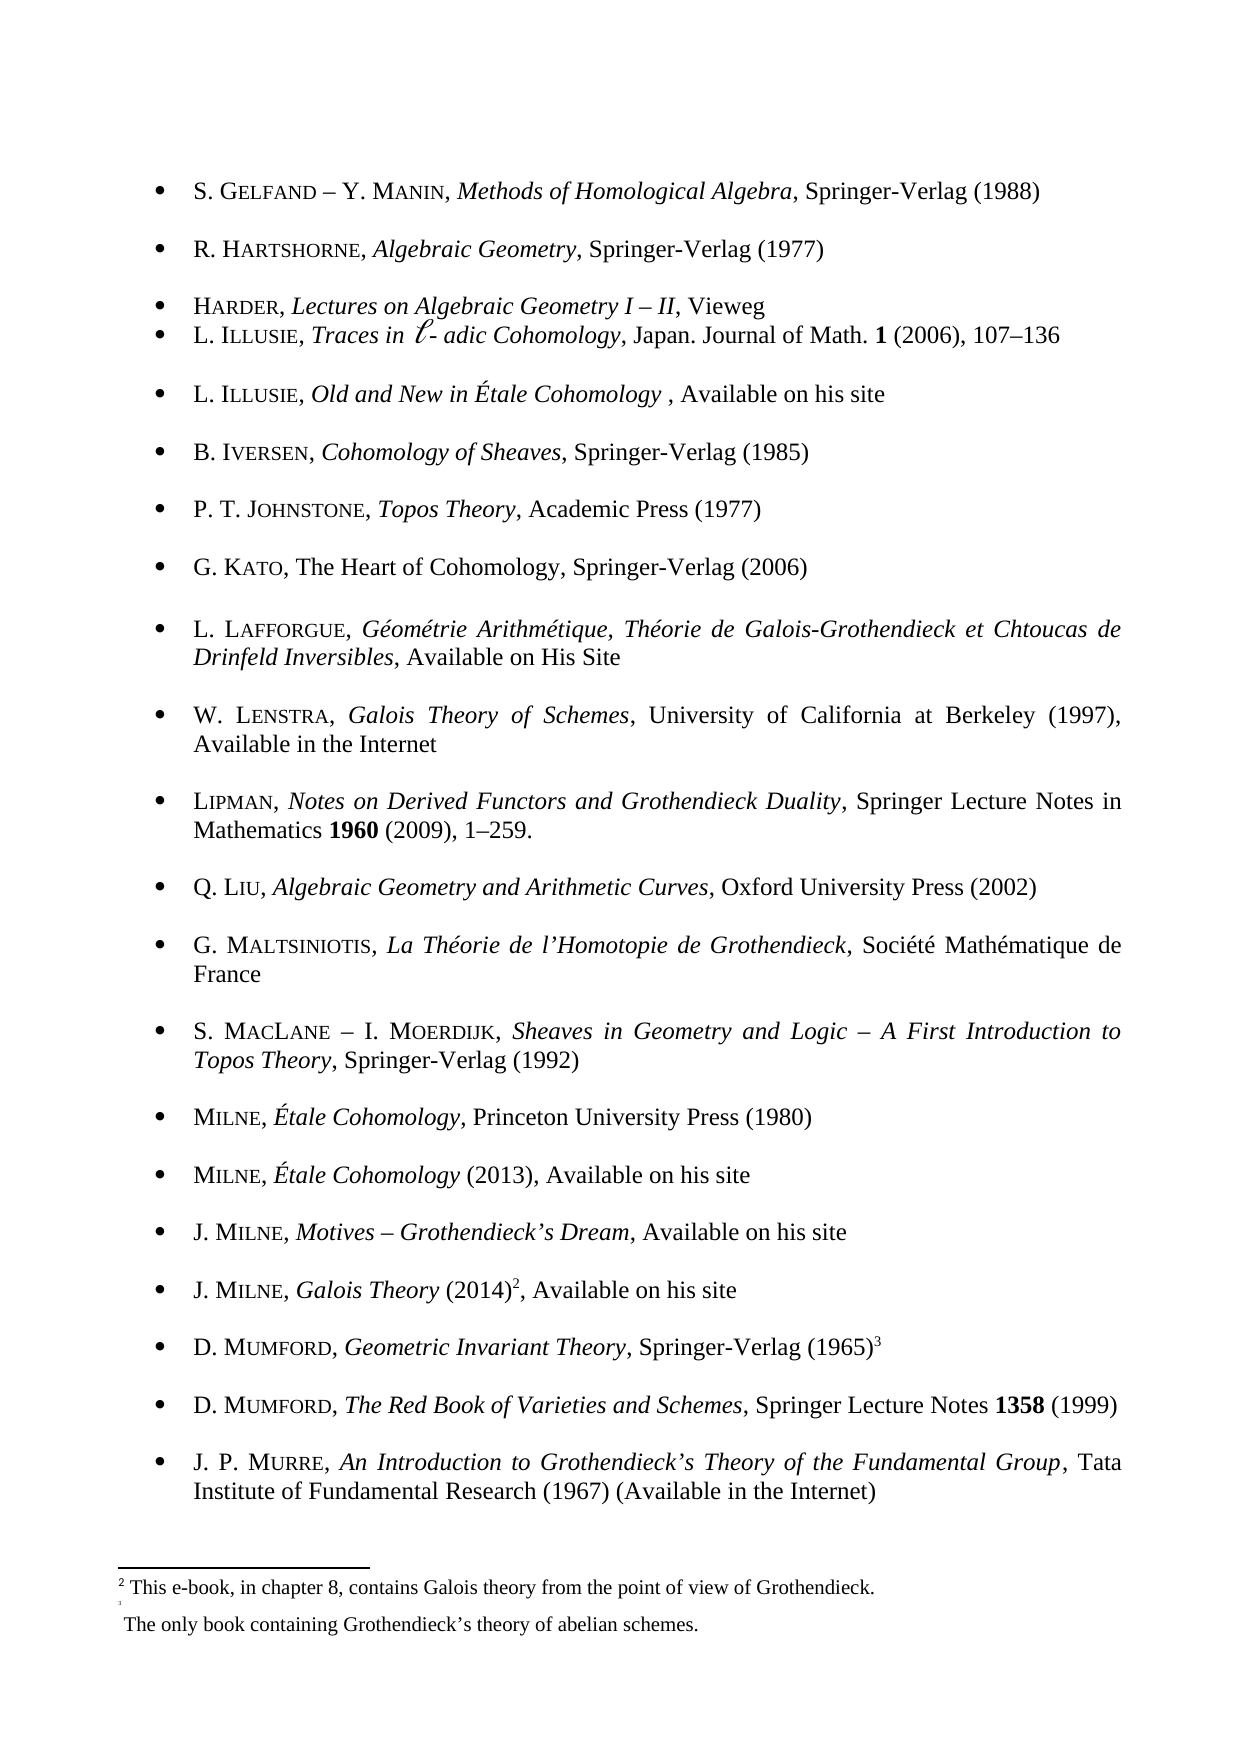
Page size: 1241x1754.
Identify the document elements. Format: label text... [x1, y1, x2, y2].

list P. T. Johnstone, Topos Theory, Academic Press (1977) [156, 494, 1122, 523]
list D. Mumford, Geometric Invariant Theory, Springer-Verlag (1965) [156, 1332, 1122, 1361]
list Milne, Étale Cohomology (2013), Available on his site [156, 1160, 1122, 1189]
list B. Iversen, Cohomology of Sheaves, Springer-Verlag (1985) [156, 437, 1122, 466]
list R. Hartshorne, Algebraic Geometry, Springer-Verlag (1977) [156, 234, 1122, 263]
list J. Milne, Motives – Grothendieck’s Dream, Available on his site [156, 1217, 1122, 1246]
list W. Lenstra, Galois Theory of Schemes, University of California at Berkeley (1997), Available in the Internet [156, 700, 1122, 757]
list Milne, Étale Cohomology, Princeton University Press (1980) [156, 1102, 1122, 1131]
list G. Maltsiniotis, La Théorie de l’Homotopie de Grothendieck, Société Mathématique de France [156, 930, 1122, 987]
list S. Gelfand – Y. Manin, Methods of Homological Algebra, Springer-Verlag (1988) [156, 176, 1122, 205]
list J. Milne, Galois Theory (2014), Available on his site [156, 1275, 1122, 1304]
list D. Mumford, The Red Book of Varieties and Schemes, Springer Lecture Notes 1358 (1999) [156, 1390, 1122, 1419]
list L. Illusie, Old and New in Étale Cohomology , Available on his site [156, 379, 1122, 408]
list Q. Liu, Algebraic Geometry and Arithmetic Curves, Oxford University Press (2002) [156, 872, 1122, 901]
list Lipman, Notes on Derived Functors and Grothendieck Duality, Springer Lecture Notes in Mathematics 1960 (2009), 1–259. [156, 786, 1122, 844]
list L. Illusie, Traces in - adic Cohomology, Japan. Journal of Math. 1 (2006), 107–136 [156, 320, 1122, 351]
list Harder, Lectures on Algebraic Geometry I – II, Vieweg [156, 291, 1122, 320]
list J. P. Murre, An Introduction to Grothendieck’s Theory of the Fundamental Group, Tata Institute of Fundamental Research (1967) (Available in the Internet) [156, 1447, 1122, 1505]
list L. Lafforgue, Géométrie Arithmétique, Théorie de Galois-Grothendieck et Chtoucas de Drinfeld Inversibles, Available on His Site [156, 614, 1122, 671]
list G. Kato, The Heart of Cohomology, Springer-Verlag (2006) [156, 552, 1122, 581]
list S. MacLane – I. Moerdijk, Sheaves in Geometry and Logic – A First Introduction to Topos Theory, Springer-Verlag (1992) [156, 1016, 1122, 1074]
